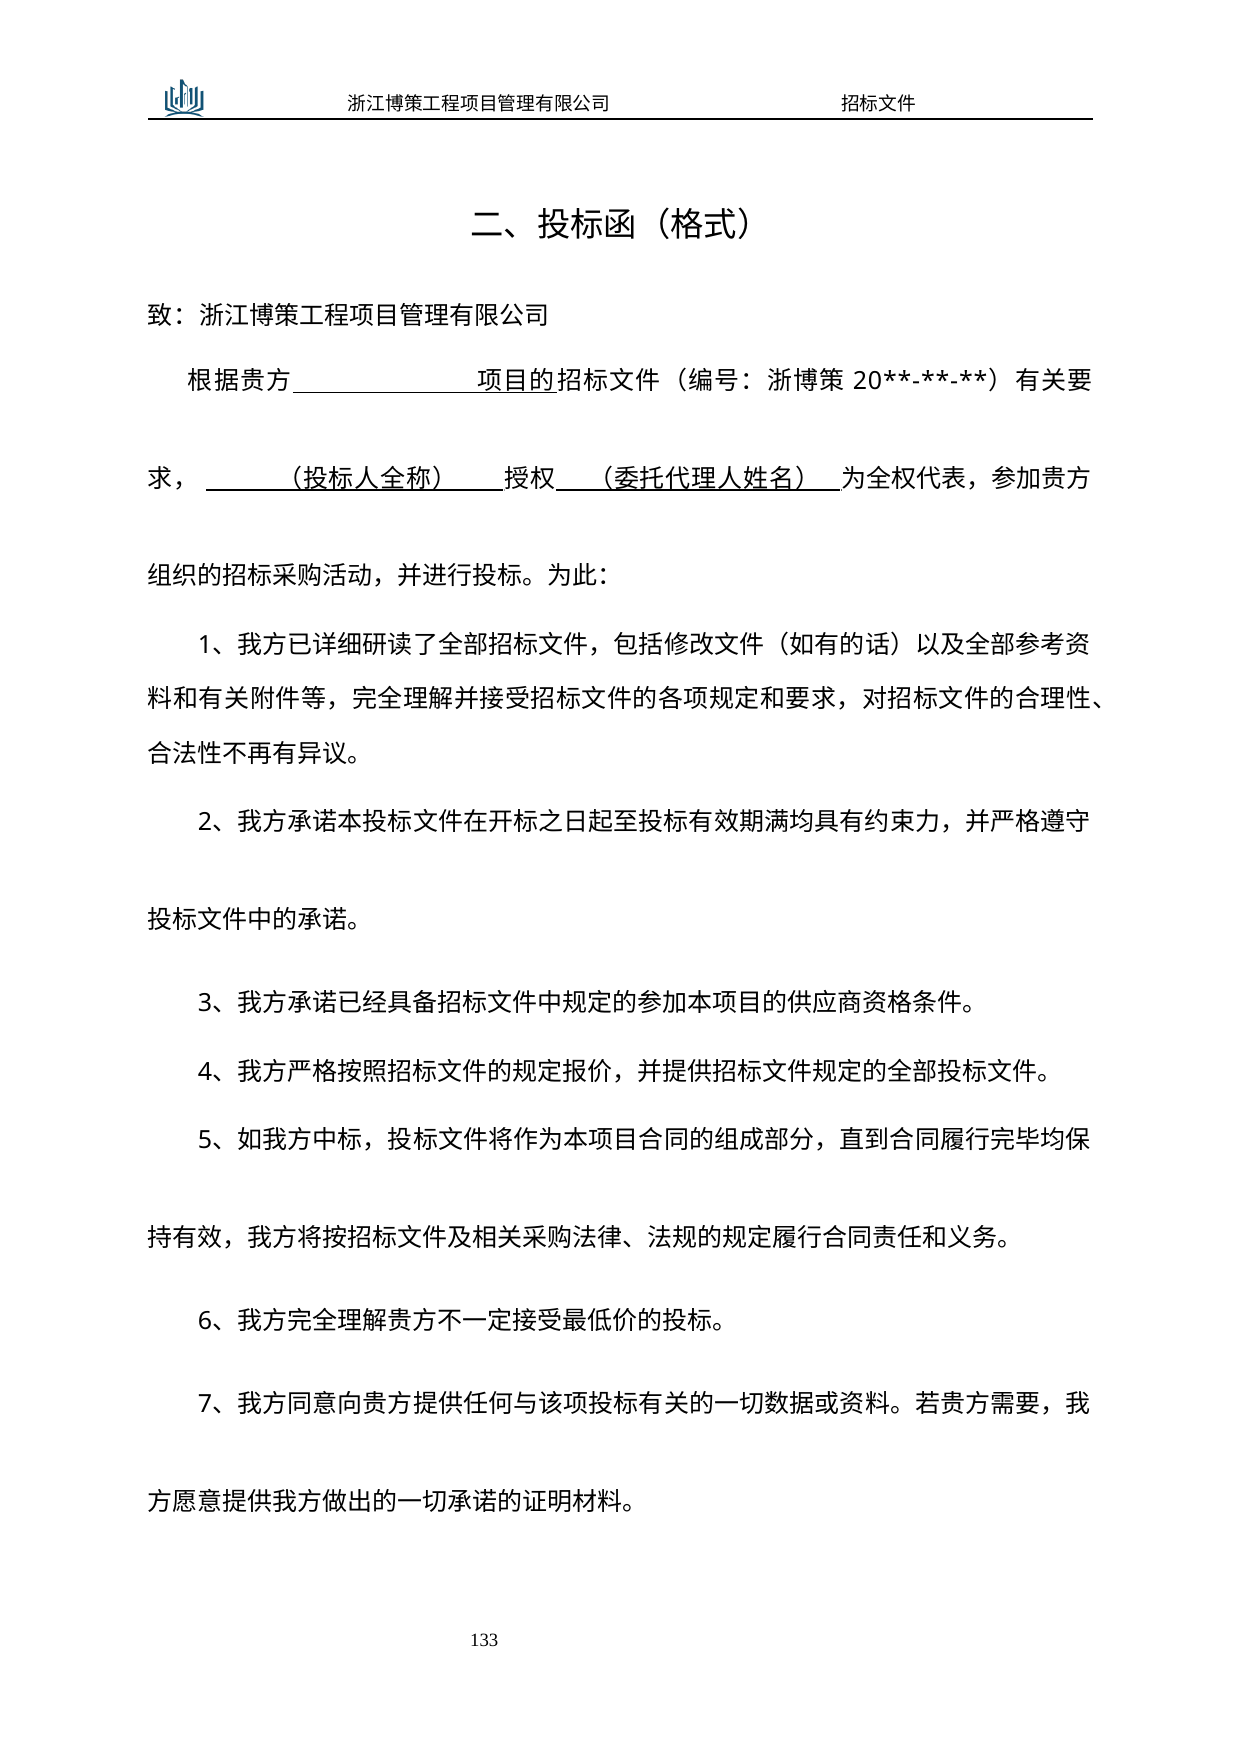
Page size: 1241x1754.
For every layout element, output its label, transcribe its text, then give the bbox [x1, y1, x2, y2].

text 5、如我方中标，投标文件将作为本项目合同的组成部分，直到合同履行完毕均保持有效，我方将按招标文件及相关采购法律、法规的规定履行合同责任和义务。 [148, 1106, 1093, 1268]
text 6、我方完全理解贵方不一定接受最低价的投标。 [148, 1286, 1093, 1351]
text 1、我方已详细研读了全部招标文件，包括修改文件（如有的话）以及全部参考资料和有关附件等，完全理解并接受招标文件的各项规定和要求，对招标文件的合理性、合法性不再有异议。 [148, 624, 1093, 769]
text 2、我方承诺本投标文件在开标之日起至投标有效期满均具有约束力，并严格遵守投标文件中的承诺。 [148, 787, 1093, 950]
text 致：浙江博策工程项目管理有限公司 [148, 281, 1093, 346]
text 根据贵方 项目的招标文件（编号：浙博策 20**-**-**）有关要求， （投标人全称） 授权 （委托代理人姓名） 为全权代表，参加贵方组织的招标采购活动，并进行投标。为此： [148, 346, 1093, 606]
text 4、我方严格按照招标文件的规定报价，并提供招标文件规定的全部投标文件。 [148, 1051, 1093, 1087]
picture [158, 73, 208, 118]
text 3、我方承诺已经具备招标文件中规定的参加本项目的供应商资格条件。 [148, 968, 1093, 1033]
text 7、我方同意向贵方提供任何与该项投标有关的一切数据或资料。若贵方需要，我方愿意提供我方做出的一切承诺的证明材料。 [148, 1369, 1093, 1532]
subtitle 二、投标函（格式） [148, 189, 1093, 254]
